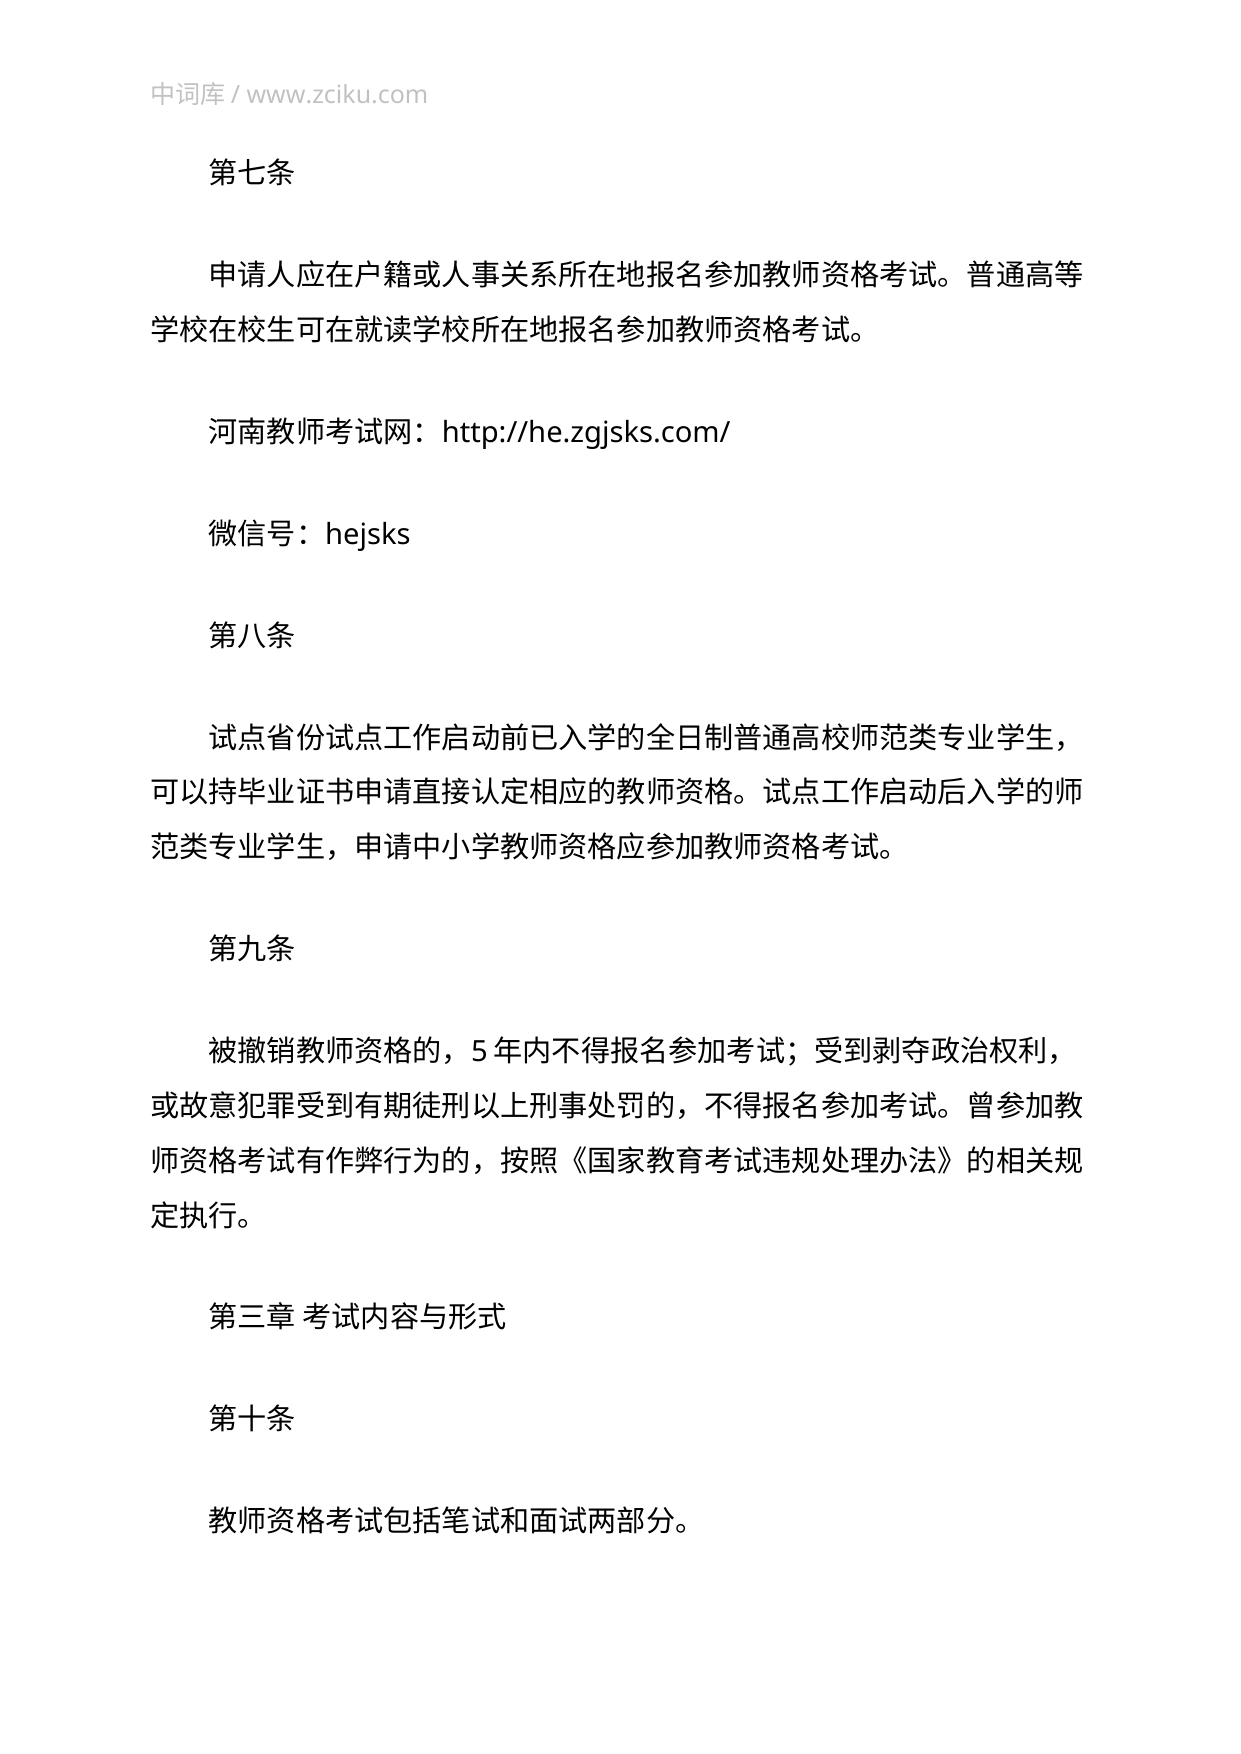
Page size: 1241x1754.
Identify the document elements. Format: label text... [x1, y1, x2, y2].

text 申请人应在户籍或人事关系所在地报名参加教师资格考试。普通高等学校在校生可在就读学校所在地报名参加教师资格考试。 [150, 252, 1090, 349]
text 试点省份试点工作启动前已入学的全日制普通高校师范类专业学生，可以持毕业证书申请直接认定相应的教师资格。试点工作启动后入学的师范类专业学生，申请中小学教师资格应参加教师资格考试。 [150, 714, 1090, 866]
text 第三章 考试内容与形式 [150, 1294, 1090, 1336]
text 教师资格考试包括笔试和面试两部分。 [150, 1498, 1090, 1540]
text 第十条 [150, 1396, 1090, 1438]
text 微信号：hejsks [150, 510, 1090, 553]
text 河南教师考试网：http://he.zgjsks.com/ [150, 408, 1090, 451]
text 第九条 [150, 926, 1090, 968]
text 第八条 [150, 612, 1090, 655]
text 被撤销教师资格的，5年内不得报名参加考试；受到剥夺政治权利，或故意犯罪受到有期徒刑以上刑事处罚的，不得报名参加考试。曾参加教师资格考试有作弊行为的，按照《国家教育考试违规处理办法》的相关规定执行。 [150, 1027, 1090, 1234]
text 第七条 [150, 150, 1090, 192]
